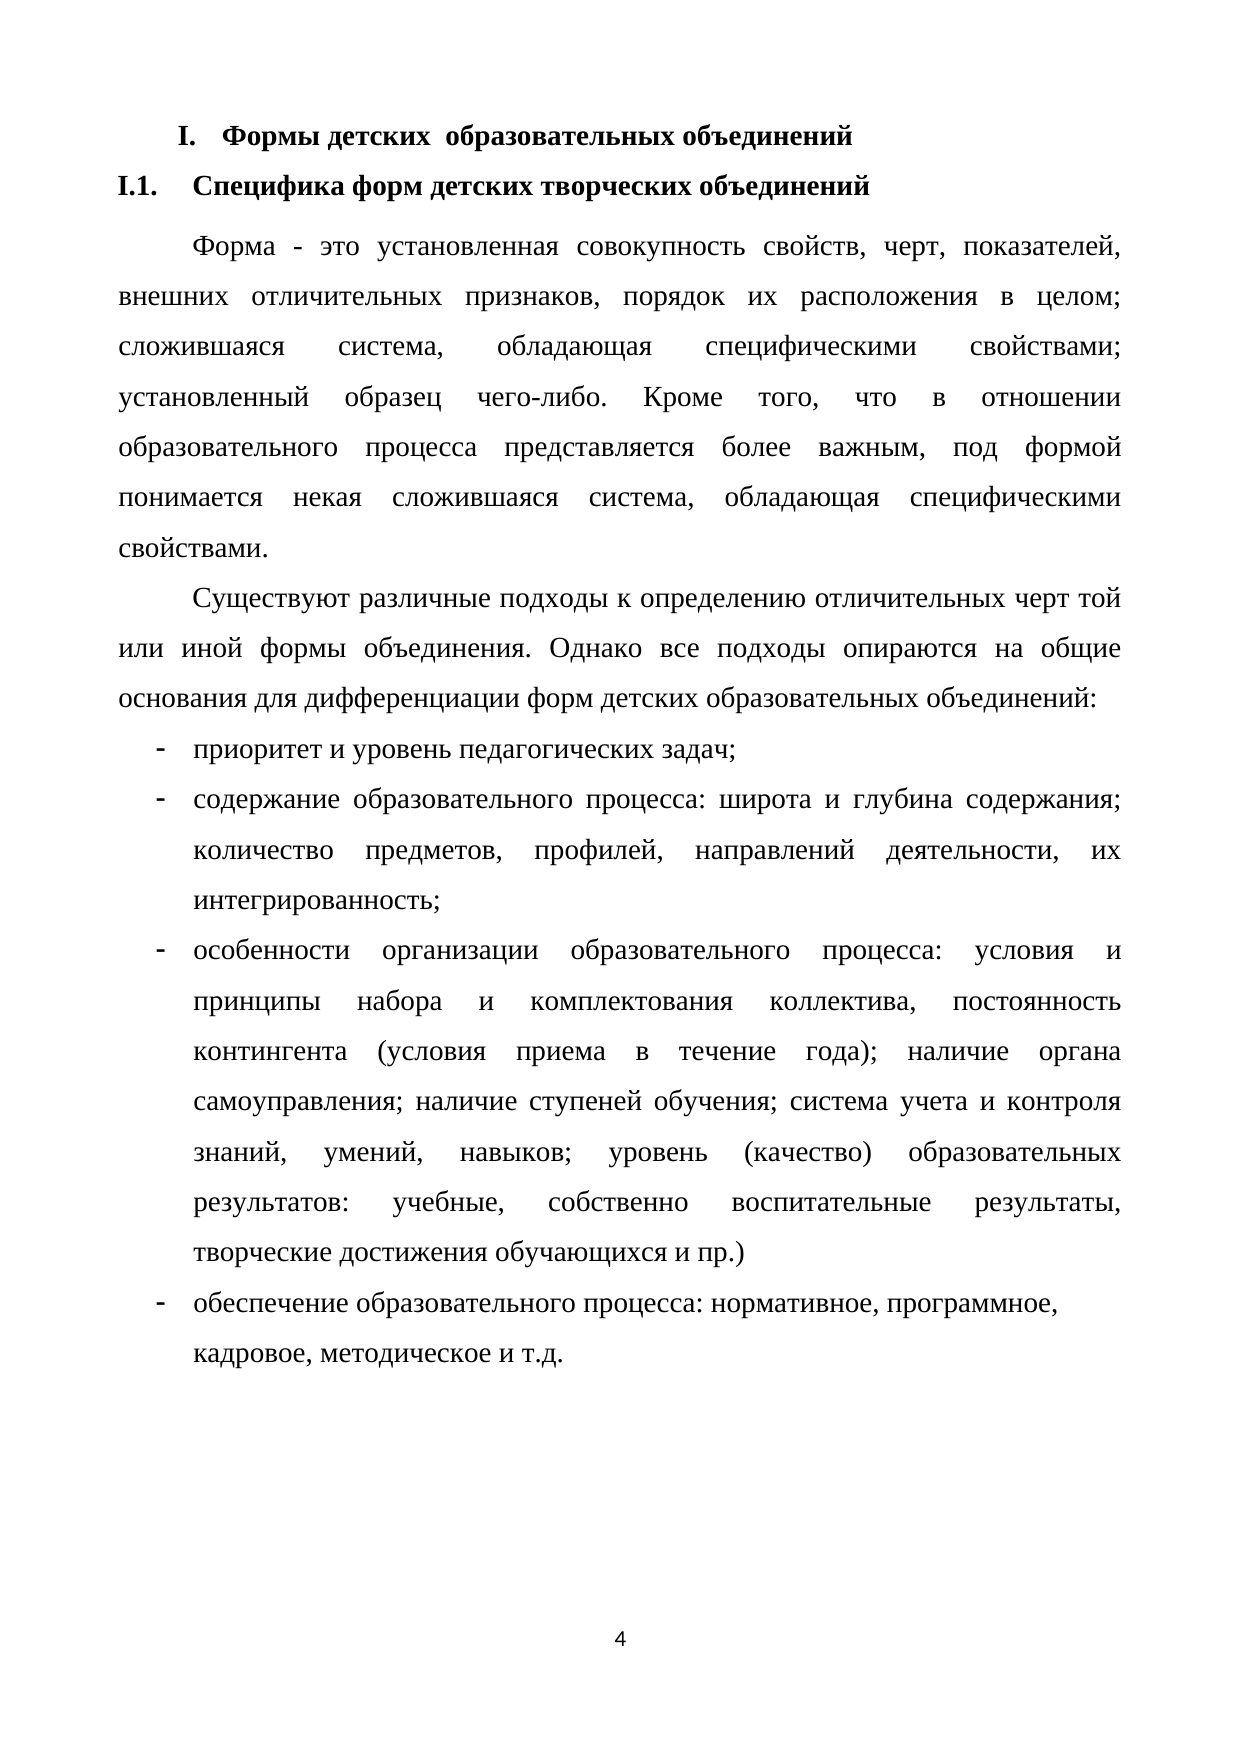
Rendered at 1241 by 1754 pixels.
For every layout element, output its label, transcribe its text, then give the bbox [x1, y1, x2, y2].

list содержание образовательного процесса: широта и глубина содержания; количество предметов, профилей, направлений деятельности, их интегрированность; [156, 781, 1122, 916]
text Форма - это установленная совокупность свойств, черт, показателей, внешних отличительных признаков, порядок их расположения в целом; сложившаяся система, обладающая специфическими свойствами; установленный образец чего-либо. Кроме того, что в отношении образовательного процесса представляется более важным, под формой понимается некая сложившаяся система, обладающая специфическими свойствами. [118, 228, 1122, 563]
list обеспечение образовательного процесса: нормативное, программное, кадровое, методическое и т.д. [156, 1285, 1122, 1369]
list особенности организации образовательного процесса: условия и принципы набора и комплектования коллектива, постоянность контингента (условия приема в течение года); наличие органа самоуправления; наличие ступеней обучения; система учета и контроля знаний, умений, навыков; уровень (качество) образовательных результатов: учебные, собственно воспитательные результаты, творческие достижения обучающихся и пр.) [156, 932, 1122, 1268]
list Формы детских образовательных объединений [177, 118, 1122, 152]
list приоритет и уровень педагогических задач; [156, 731, 1122, 764]
text Существуют различные подходы к определению отличительных черт той или иной формы объединения. Однако все подходы опираются на общие основания для дифференциации форм детских образовательных объединений: [118, 580, 1122, 714]
list Специфика форм детских творческих объединений [117, 168, 1122, 202]
